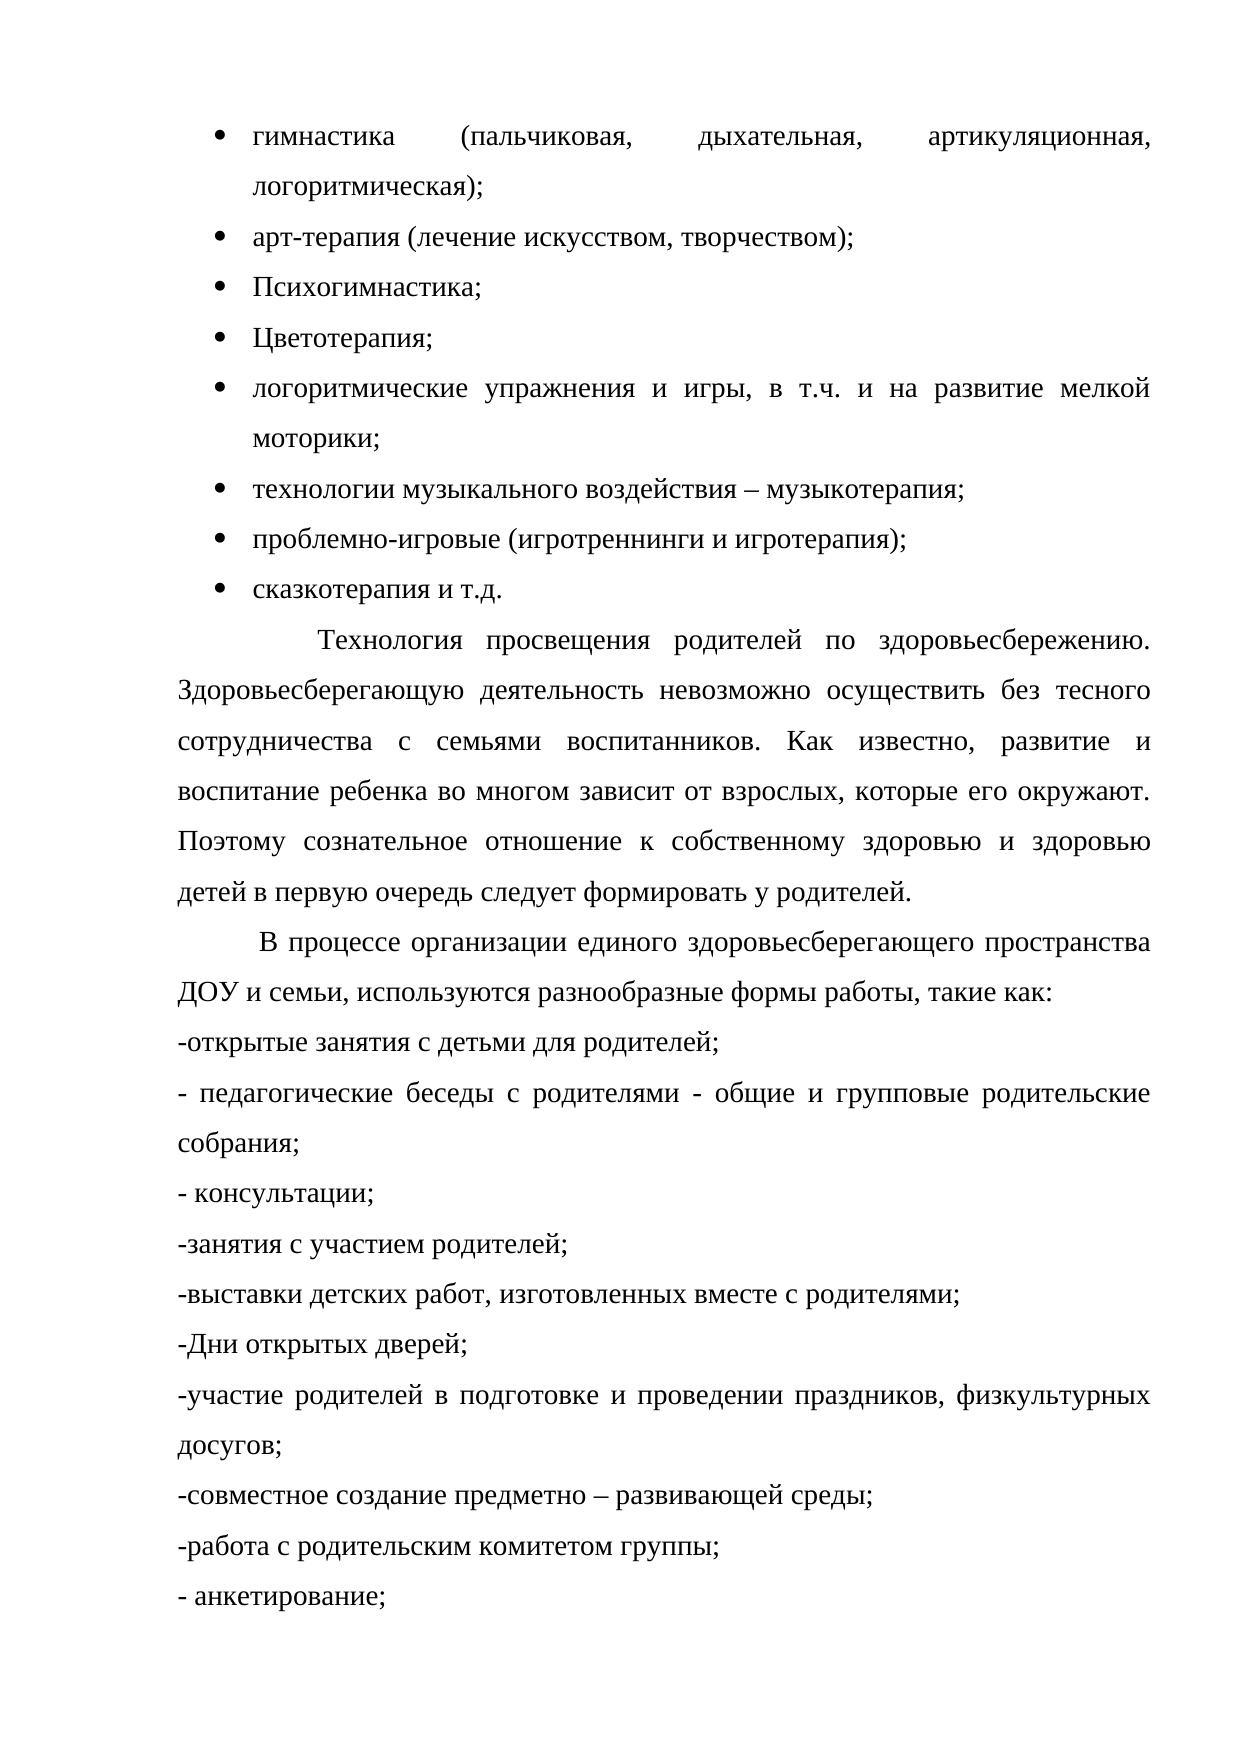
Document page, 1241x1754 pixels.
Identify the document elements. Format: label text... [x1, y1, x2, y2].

text Технология просвещения родителей по здоровьесбережению. Здоровьесберегающую деятельность невозможно осуществить без тесного сотрудничества с семьями воспитанников. Как известно, развитие и воспитание ребенка во многом зависит от взрослых, которые его окружают. Поэтому сознательное отношение к собственному здоровью и здоровью детей в первую очередь следует формировать у родителей. [177, 622, 1152, 907]
list проблемно-игровые (игротреннинги и игротерапия); [215, 521, 1152, 555]
text -работа с родительским комитетом группы; [177, 1528, 1152, 1561]
text -Дни открытых дверей; [177, 1326, 1152, 1360]
text -занятия с участием родителей; [177, 1226, 1152, 1259]
text - педагогические беседы с родителями - общие и групповые родительские собрания; [177, 1075, 1152, 1159]
text -открытые занятия с детьми для родителей; [177, 1024, 1152, 1058]
list логоритмические упражнения и игры, в т.ч. и на развитие мелкой моторики; [215, 370, 1152, 454]
list гимнастика (пальчиковая, дыхательная, артикуляционная, логоритмическая); [215, 118, 1152, 202]
text В процессе организации единого здоровьесберегающего пространства ДОУ и семьи, используются разнообразные формы работы, такие как: [177, 924, 1152, 1008]
list сказкотерапия и т.д. [215, 572, 1152, 605]
text - анкетирование; [177, 1578, 1152, 1612]
list технологии музыкального воздействия – музыкотерапия; [215, 471, 1152, 504]
text -совместное создание предметно – развивающей среды; [177, 1477, 1152, 1511]
list арт-терапия (лечение искусством, творчеством); [215, 219, 1152, 252]
text -выставки детских работ, изготовленных вместе с родителями; [177, 1276, 1152, 1310]
list Психогимнастика; [215, 269, 1152, 303]
text -участие родителей в подготовке и проведении праздников, физкультурных досугов; [177, 1377, 1152, 1461]
list Цветотерапия; [215, 320, 1152, 353]
text - консультации; [177, 1176, 1152, 1209]
